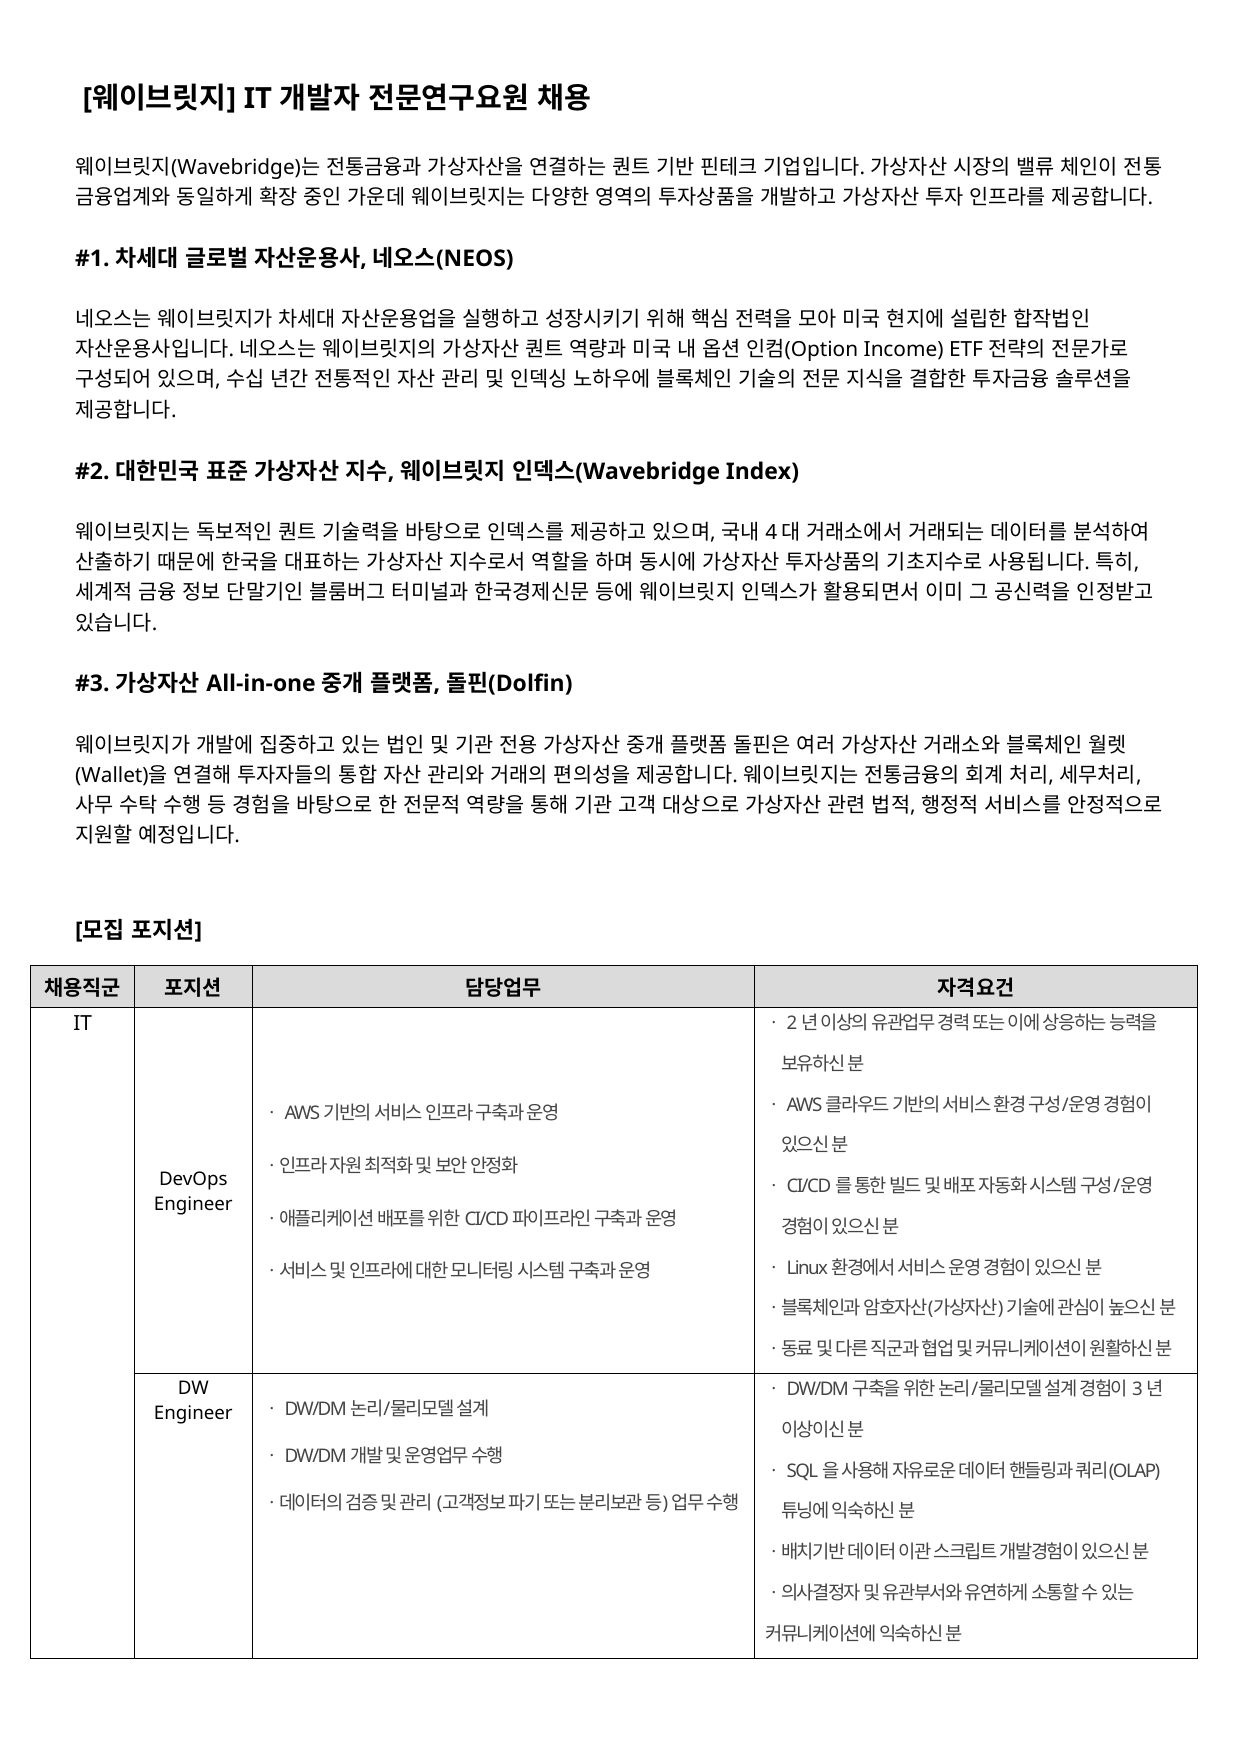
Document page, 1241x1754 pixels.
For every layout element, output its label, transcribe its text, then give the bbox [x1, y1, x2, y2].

table_cell [253, 1374, 754, 1657]
text 웨이브릿지가 개발에 집중하고 있는 법인 및 기관 전용 가상자산 중개 플랫폼 돌핀은 여러 가상자산 거래소와 블록체인 월렛(Wallet)을 연결해 투자자들의 통합 자산 관리와 거래의 편의성을 제공합니다. 웨이브릿지는 전통금융의 회계 처리, 세무처리, 사무 수탁 수행 등 경험을 바탕으로 한 전문적 역량을 통해 기관 고객 대상으로 가상자산 관련 법적, 행정적 서비스를 안정적으로 지원할 예정입니다. [75, 728, 1165, 883]
table_header 채용직군 [31, 966, 134, 1007]
table_cell ㆍ2년 이상의 유관업무 경력 또는 이에 상응하는 능력을 보유하신 분 ㆍAWS 클라우드 기반의 서비스 환경 구성/운영 경험이 있으신 분 ㆍCI/CD를 통한 빌드 및 배포 자동화 시스템 구성/운영 경험이 있으신 분 ㆍLinux 환경에서 서비스 운영 경험이 있으신 분 ㆍ블록체인과 암호자산(가상자산) 기술에 관심이 높으신 분 ㆍ동료 및 다른 직군과 협업 및 커뮤니케이션이 원활하신 분 [755, 1008, 1197, 1373]
table_cell DevOps Engineer [135, 1008, 252, 1373]
table_cell ㆍDW/DM 구축을 위한 논리/물리모델 설계 경험이 3년 이상이신 분 ㆍSQL을 사용해 자유로운 데이터 핸들링과 쿼리(OLAP) 튜닝에 익숙하신 분 ㆍ배치기반 데이터 이관 스크립트 개발경험이 있으신 분 ㆍ의사결정자 및 유관부서와 유연하게 소통할 수 있는 커뮤니케이션에 익숙하신 분 [755, 1374, 1197, 1657]
table_cell ㆍAWS 기반의 서비스 인프라 구축과 운영 ㆍ인프라 자원 최적화 및 보안 안정화 ㆍ애플리케이션 배포를 위한 CI/CD 파이프라인 구축과 운영 ㆍ서비스 및 인프라에 대한 모니터링 시스템 구축과 운영 [253, 1008, 754, 1373]
text #1. 차세대 글로벌 자산운용사, 네오스(NEOS) [75, 240, 1165, 273]
text [모집 포지션] [75, 912, 1165, 946]
text 웨이브릿지는 독보적인 퀀트 기술력을 바탕으로 인덱스를 제공하고 있으며, 국내 4대 거래소에서 거래되는 데이터를 분석하여 산출하기 때문에 한국을 대표하는 가상자산 지수로서 역할을 하며 동시에 가상자산 투자상품의 기초지수로 사용됩니다. 특히, 세계적 금융 정보 단말기인 블룸버그 터미널과 한국경제신문 등에 웨이브릿지 인덱스가 활용되면서 이미 그 공신력을 인정받고 있습니다. [75, 515, 1165, 636]
table_header 담당업무 [253, 966, 754, 1007]
table_cell DW Engineer [135, 1374, 252, 1657]
table_cell IT [31, 1008, 134, 1657]
text 네오스는 웨이브릿지가 차세대 자산운용업을 실행하고 성장시키기 위해 핵심 전력을 모아 미국 현지에 설립한 합작법인 자산운용사입니다. 네오스는 웨이브릿지의 가상자산 퀀트 역량과 미국 내 옵션 인컴(Option Income) ETF 전략의 전문가로 구성되어 있으며, 수십 년간 전통적인 자산 관리 및 인덱싱 노하우에 블록체인 기술의 전문 지식을 결합한 투자금융 솔루션을 제공합니다. [75, 302, 1165, 423]
text #3. 가상자산 All-in-one 중개 플랫폼, 돌핀(Dolfin) [75, 665, 1165, 699]
table_header 포지션 [135, 966, 252, 1007]
text #2. 대한민국 표준 가상자산 지수, 웨이브릿지 인덱스(Wavebridge Index) [75, 452, 1165, 486]
text [웨이브릿지] IT 개발자 전문연구요원 채용 [75, 75, 1165, 117]
text 웨이브릿지(Wavebridge)는 전통금융과 가상자산을 연결하는 퀀트 기반 핀테크 기업입니다. 가상자산 시장의 밸류 체인이 전통 금융업계와 동일하게 확장 중인 가운데 웨이브릿지는 다양한 영역의 투자상품을 개발하고 가상자산 투자 인프라를 제공합니다. [75, 150, 1165, 211]
table_header 자격요건 [755, 966, 1197, 1007]
